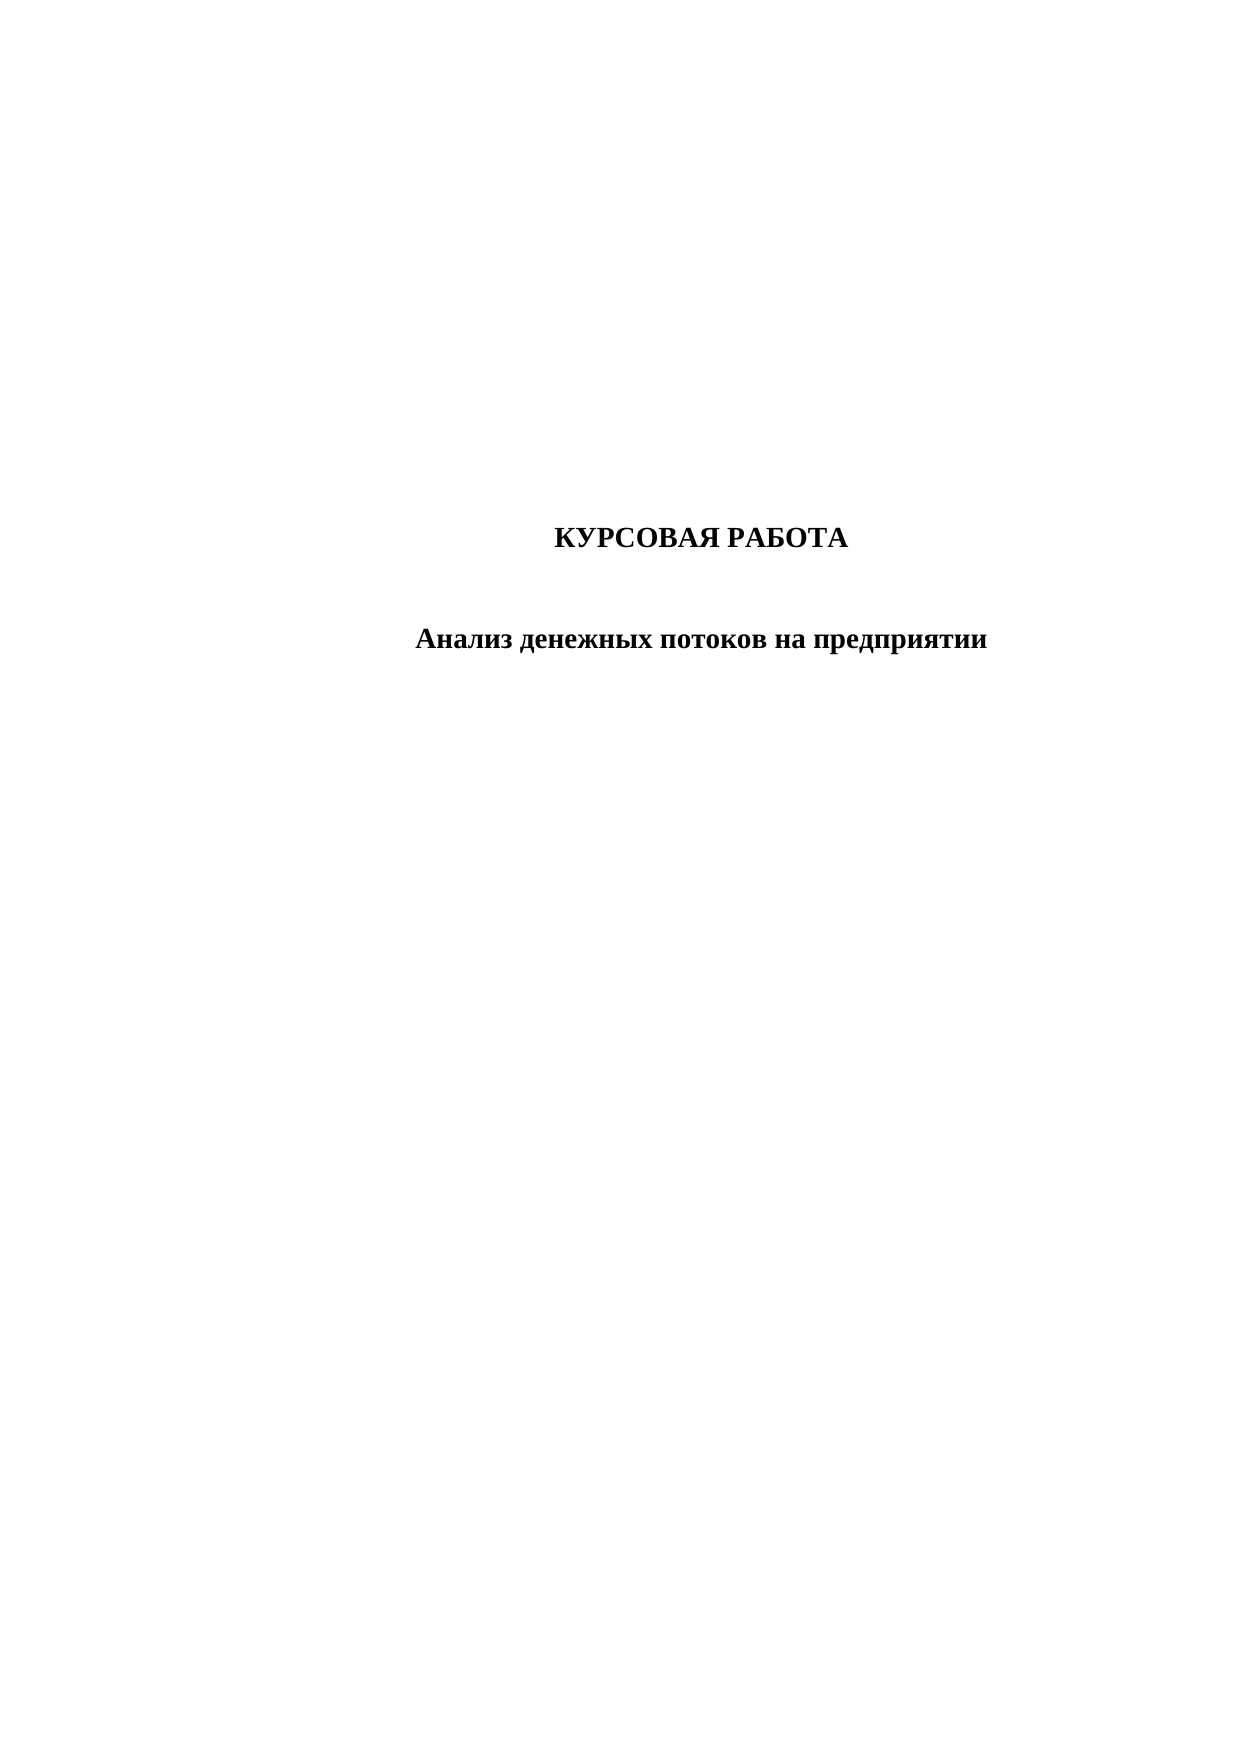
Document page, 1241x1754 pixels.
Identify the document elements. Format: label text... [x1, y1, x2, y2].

text Анализ денежных потоков на предприятии [177, 621, 1152, 655]
text КУРСОВАЯ РАБОТА [177, 521, 1152, 554]
